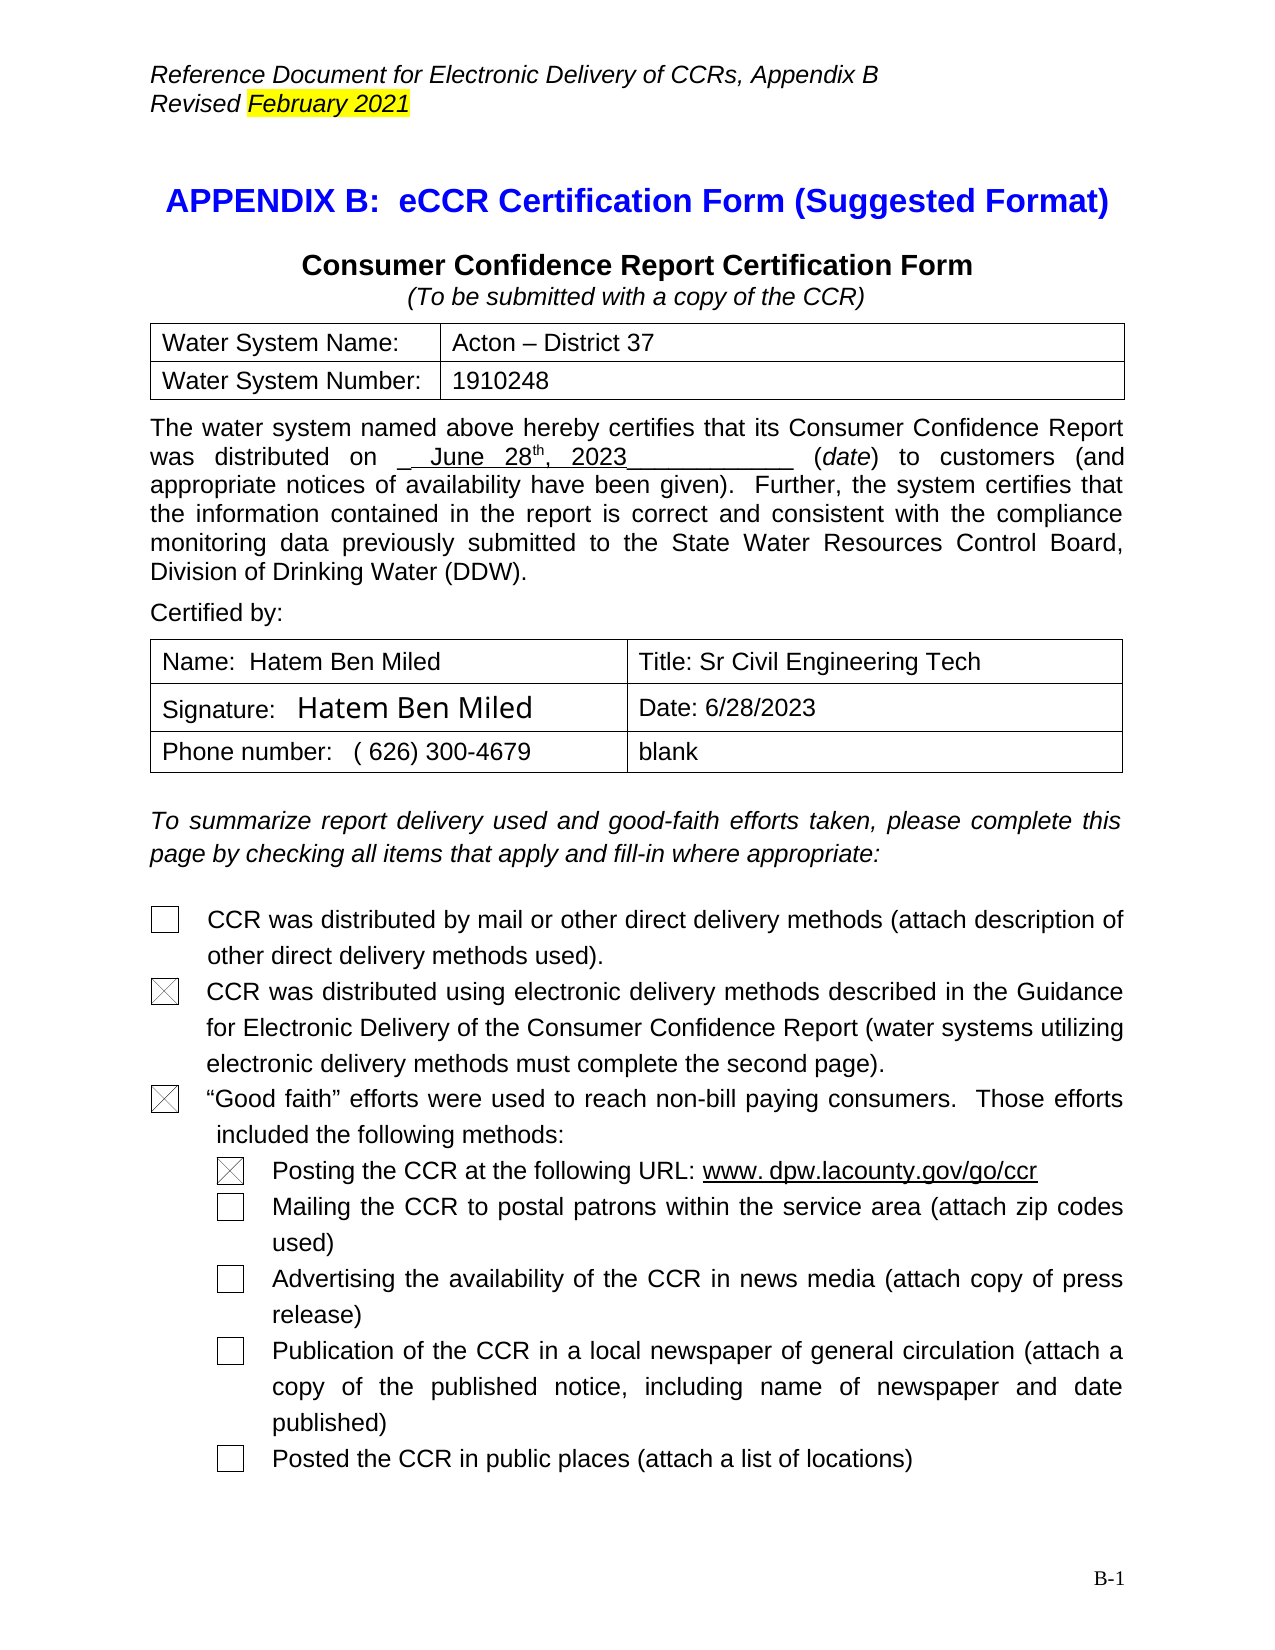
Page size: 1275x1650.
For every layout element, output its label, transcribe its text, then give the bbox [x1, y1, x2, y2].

table_header Acton – District 37 [441, 324, 1124, 361]
text Publication of the CCR in a local newspaper of general circulation (attach a copy of the published notice, including name of newspaper and date published) [216, 1336, 1125, 1437]
table_cell blank [628, 732, 1122, 772]
text CCR was distributed using electronic delivery methods described in the Guidance for Electronic Delivery of the Consumer Confidence Report (water systems utilizing electronic delivery methods must complete the second page). [150, 977, 1125, 1077]
text The water system named above hereby certifies that its Consumer Confidence Report was distributed on _ June 28th, 2023____________ (date) to customers (and appropriate notices of availability have been given). Further, the system certifies that the information contained in the report is correct and consistent with the compliance monitoring data previously submitted to the State Water Resources Control Board, Division of Drinking Water (DDW). [150, 413, 1125, 585]
text Advertising the availability of the CCR in news media (attach copy of press release) [216, 1264, 1125, 1329]
text Posting the CCR at the following URL: www. dpw.lacounty.gov/go/ccr [216, 1156, 1125, 1185]
text CCR was distributed by mail or other direct delivery methods (attach description of other direct delivery methods used). [150, 905, 1125, 969]
table_cell Phone number: ( 626) 300-4679 [151, 732, 627, 772]
text To summarize report delivery used and good-faith efforts taken, please complete this page by checking all items that apply and fill-in where appropriate: [150, 806, 1125, 867]
table_header Name: Hatem Ben Miled [151, 640, 627, 683]
table_cell Date: 6/28/2023 [628, 684, 1122, 731]
subtitle APPENDIX B: eCCR Certification Form (Suggested Format) [150, 181, 1125, 219]
table_cell Water System Number: [151, 362, 440, 399]
text Certified by: [150, 598, 1125, 626]
table_cell 1910248 [441, 362, 1124, 399]
text Consumer Confidence Report Certification Form [150, 248, 1125, 282]
table_header Title: Sr Civil Engineering Tech [628, 640, 1122, 683]
table_header Water System Name: [151, 324, 440, 361]
text (To be submitted with a copy of the CCR) [150, 282, 1125, 310]
text Mailing the CCR to postal patrons within the service area (attach zip codes used) [216, 1192, 1125, 1257]
text “Good faith” efforts were used to reach non-bill paying consumers. Those efforts included the following methods: [150, 1084, 1125, 1149]
text Posted the CCR in public places (attach a list of locations) [216, 1444, 1125, 1473]
table_cell Signature: Hatem Ben Miled [151, 684, 627, 731]
